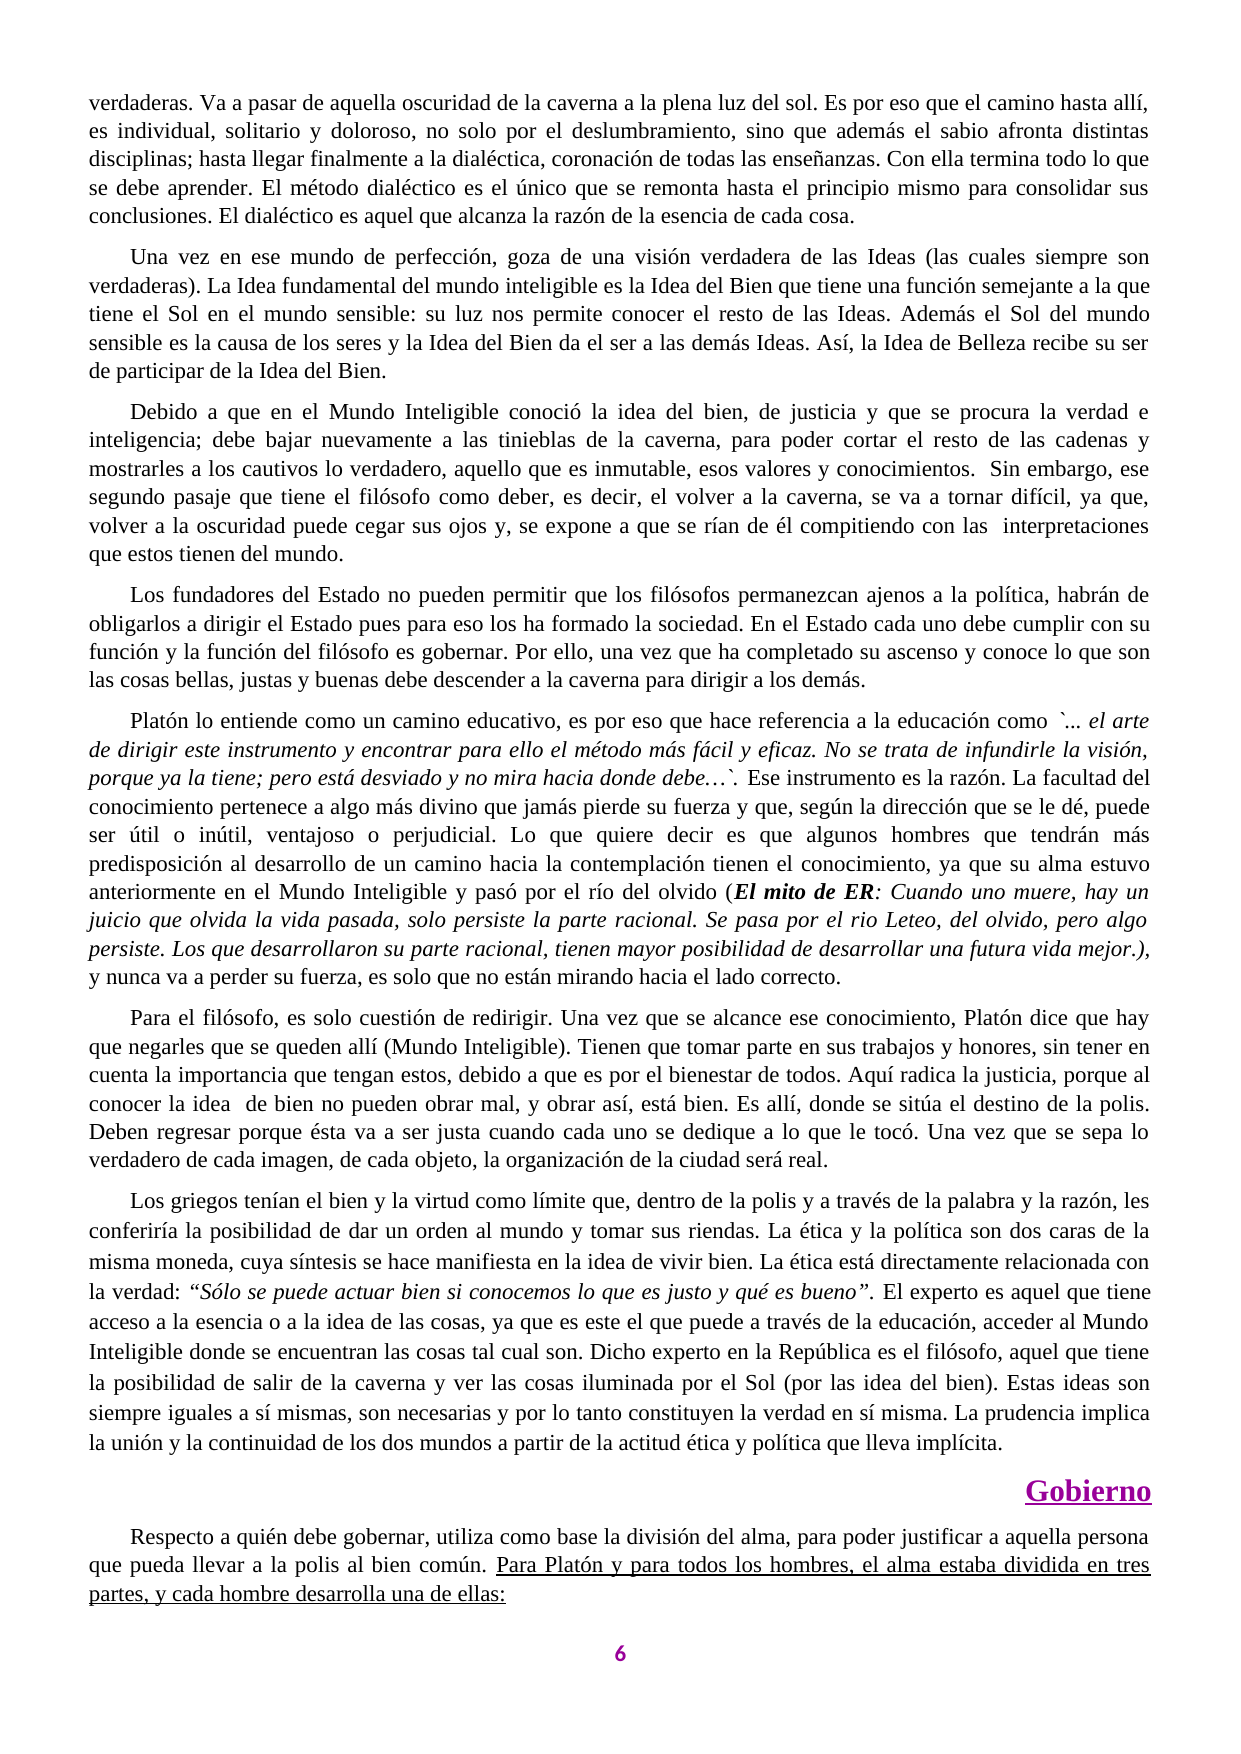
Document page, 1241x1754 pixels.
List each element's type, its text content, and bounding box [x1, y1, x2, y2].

text Una vez en ese mundo de perfección, goza de una visión verdadera de las Ideas (las cuales siempre son verdaderas). La Idea fundamental del mundo inteligible es la Idea del Bien que tiene una función semejante a la que tiene el Sol en el mundo sensible: su luz nos permite conocer el resto de las Ideas. Además el Sol del mundo sensible es la causa de los seres y la Idea del Bien da el ser a las demás Ideas. Así, la Idea de Belleza recibe su ser de participar de la Idea del Bien. [89, 243, 1152, 383]
text Para el filósofo, es solo cuestión de redirigir. Una vez que se alcance ese conocimiento, Platón dice que hay que negarles que se queden allí (Mundo Inteligible). Tienen que tomar parte en sus trabajos y honores, sin tener en cuenta la importancia que tengan estos, debido a que es por el bienestar de todos. Aquí radica la justicia, porque al conocer la idea de bien no pueden obrar mal, y obrar así, está bien. Es allí, donde se sitúa el destino de la polis. Deben regresar porque ésta va a ser justa cuando cada uno se dedique a lo que le tocó. Una vez que se sepa lo verdadero de cada imagen, de cada objeto, la organización de la ciudad será real. [89, 1004, 1152, 1173]
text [89, 89, 1152, 229]
text Respecto a quién debe gobernar, utiliza como base la división del alma, para poder justificar a aquella persona que pueda llevar a la polis al bien común. Para Platón y para todos los hombres, el alma estaba dividida en tres partes, y cada hombre desarrolla una de ellas: [89, 1523, 1152, 1606]
text Los fundadores del Estado no pueden permitir que los filósofos permanezcan ajenos a la política, habrán de obligarlos a dirigir el Estado pues para eso los ha formado la sociedad. En el Estado cada uno debe cumplir con su función y la función del filósofo es gobernar. Por ello, una vez que ha completado su ascenso y conoce lo que son las cosas bellas, justas y buenas debe descender a la caverna para dirigir a los demás. [89, 581, 1152, 693]
text Gobierno [89, 1472, 1152, 1508]
text Debido a que en el Mundo Inteligible conoció la idea del bien, de justicia y que se procura la verdad e inteligencia; debe bajar nuevamente a las tinieblas de la caverna, para poder cortar el resto de las cadenas y mostrarles a los cautivos lo verdadero, aquello que es inmutable, esos valores y conocimientos. Sin embargo, ese segundo pasaje que tiene el filósofo como deber, es decir, el volver a la caverna, se va a tornar difícil, ya que, volver a la oscuridad puede cegar sus ojos y, se expone a que se rían de él compitiendo con las interpretaciones que estos tienen del mundo. [89, 398, 1152, 567]
text Platón lo entiende como un camino educativo, es por eso que hace referencia a la educación como `... el arte de dirigir este instrumento y encontrar para ello el método más fácil y eficaz. No se trata de infundirle la visión, porque ya la tiene; pero está desviado y no mira hacia donde debe…`. Ese instrumento es la razón. La facultad del conocimiento pertenece a algo más divino que jamás pierde su fuerza y que, según la dirección que se le dé, puede ser útil o inútil, ventajoso o perjudicial. Lo que quiere decir es que algunos hombres que tendrán más predisposición al desarrollo de un camino hacia la contemplación tienen el conocimiento, ya que su alma estuvo anteriormente en el Mundo Inteligible y pasó por el río del olvido (El mito de ER: Cuando uno muere, hay un juicio que olvida la vida pasada, solo persiste la parte racional. Se pasa por el rio Leteo, del olvido, pero algo persiste. Los que desarrollaron su parte racional, tienen mayor posibilidad de desarrollar una futura vida mejor.), y nunca va a perder su fuerza, es solo que no están mirando hacia el lado correcto. [89, 707, 1152, 990]
text Los griegos tenían el bien y la virtud como límite que, dentro de la polis y a través de la palabra y la razón, les conferiría la posibilidad de dar un orden al mundo y tomar sus riendas. La ética y la política son dos caras de la misma moneda, cuya síntesis se hace manifiesta en la idea de vivir bien. La ética está directamente relacionada con la verdad: “Sólo se puede actuar bien si conocemos lo que es justo y qué es bueno”. El experto es aquel que tiene acceso a la esencia o a la idea de las cosas, ya que es este el que puede a través de la educación, acceder al Mundo Inteligible donde se encuentran las cosas tal cual son. Dicho experto en la República es el filósofo, aquel que tiene la posibilidad de salir de la caverna y ver las cosas iluminada por el Sol (por las idea del bien). Estas ideas son siempre iguales a sí mismas, son necesarias y por lo tanto constituyen la verdad en sí misma. La prudencia implica la unión y la continuidad de los dos mundos a partir de la actitud ética y política que lleva implícita. [89, 1187, 1152, 1455]
